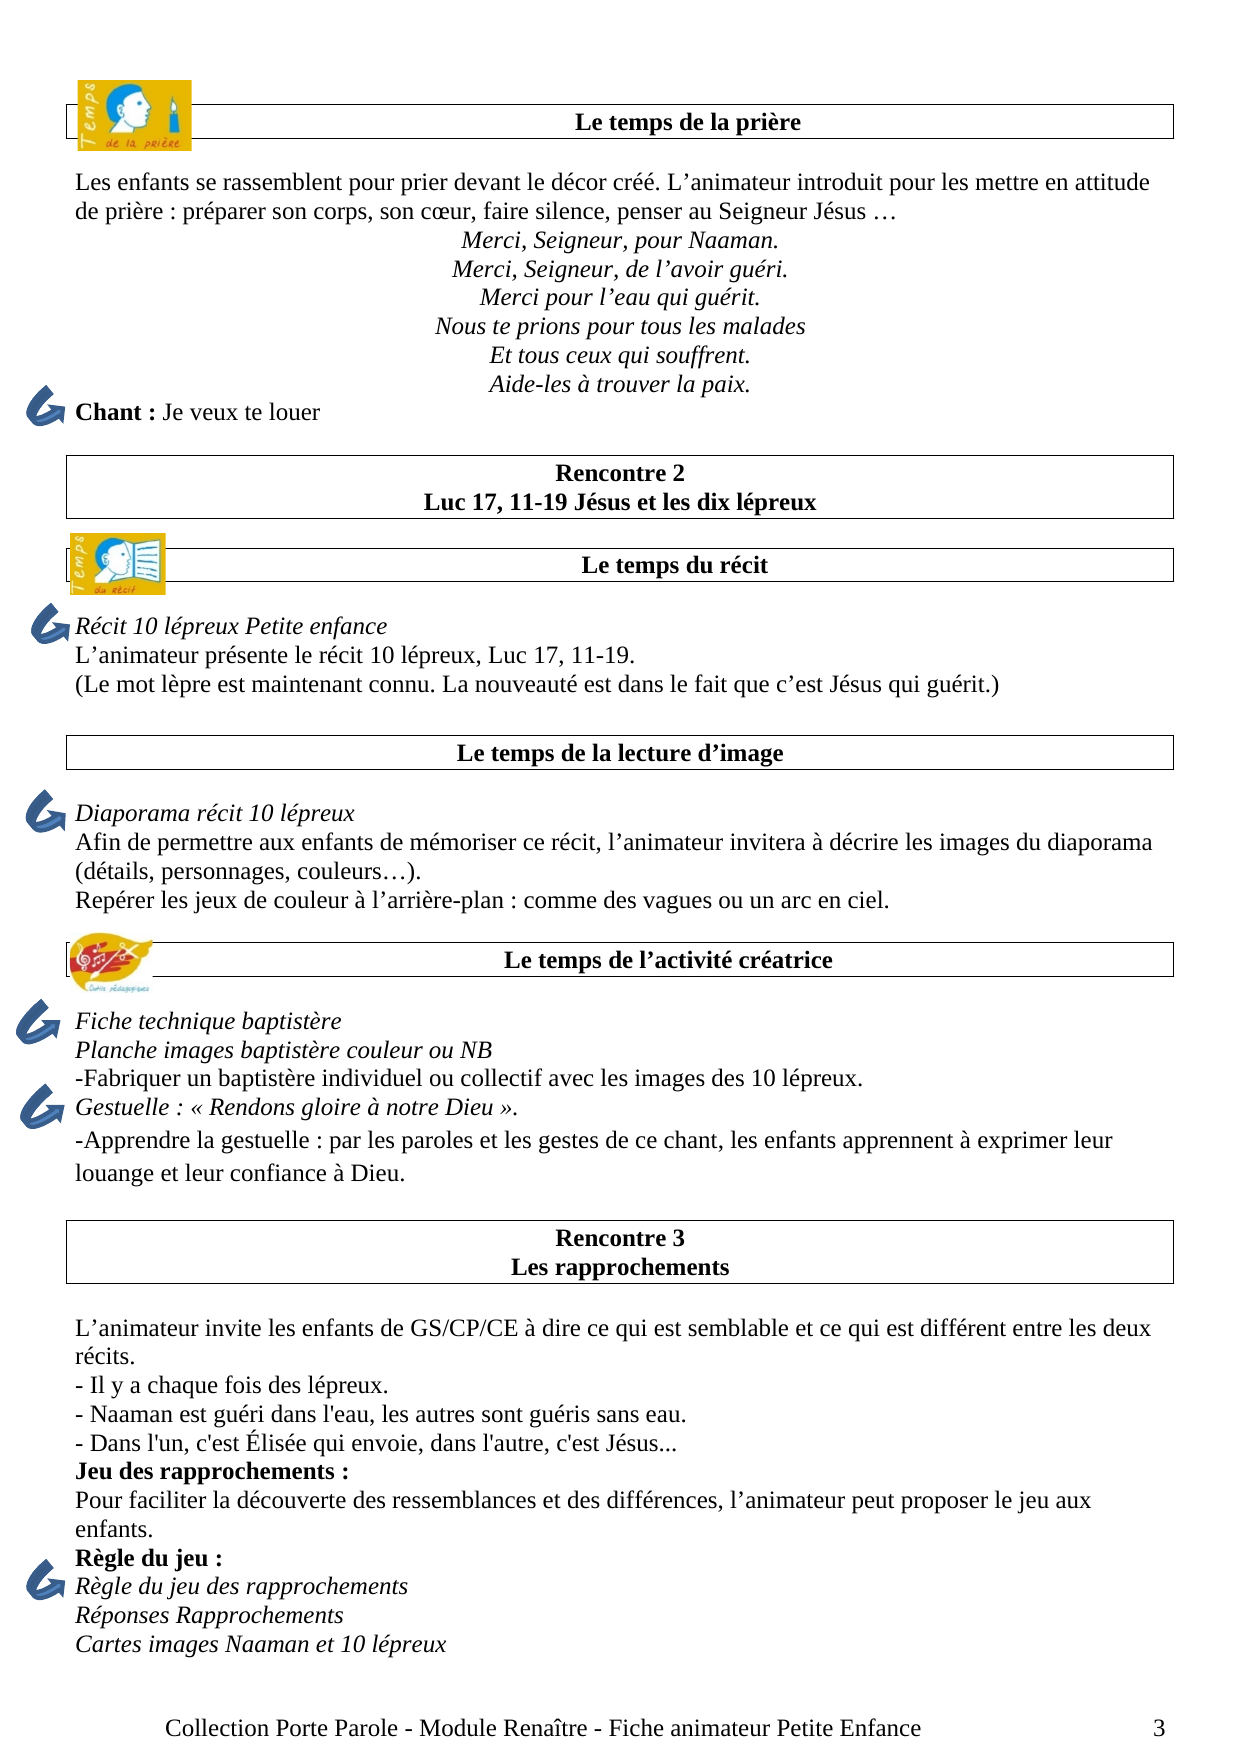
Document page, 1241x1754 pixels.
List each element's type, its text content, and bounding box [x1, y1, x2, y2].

text (Le mot lèpre est maintenant connu. La nouveauté est dans le fait que c’est Jésus qui guérit.) [75, 669, 1165, 697]
text Pour faciliter la découverte des ressemblances et des différences, l’animateur peut proposer le jeu aux enfants. [75, 1485, 1165, 1543]
text Règle du jeu : [75, 1543, 1165, 1571]
picture [68, 533, 166, 593]
text Règle du jeu des rapprochements [75, 1571, 1165, 1600]
text Rencontre 3 [67, 1221, 1173, 1249]
text - Naaman est guéri dans l'eau, les autres sont guéris sans eau. [75, 1399, 1165, 1428]
picture [68, 932, 153, 992]
text - Il y a chaque fois des lépreux. [75, 1370, 1165, 1399]
text Cartes images Naaman et 10 lépreux [75, 1629, 1165, 1658]
text -Apprendre la gestuelle : par les paroles et les gestes de ce chant, les enfants apprennent à exprimer leur louange et leur confiance à Dieu. [75, 1125, 1165, 1187]
text Le temps du récit [166, 549, 1173, 581]
text Luc 17, 11-19 Jésus et les dix lépreux [67, 484, 1173, 518]
text Nous te prions pour tous les malades [75, 311, 1165, 340]
text Récit 10 lépreux Petite enfance [75, 611, 1165, 640]
text Planche images baptistère couleur ou NB [75, 1035, 1165, 1063]
text Et tous ceux qui souffrent. [75, 340, 1165, 369]
text Les rapprochements [67, 1249, 1173, 1283]
text Repérer les jeux de couleur à l’arrière-plan : comme des vagues ou un arc en ciel. [75, 885, 1165, 913]
text Merci, Seigneur, pour Naaman. [75, 225, 1165, 254]
text L’animateur présente le récit 10 lépreux, Luc 17, 11-19. [75, 640, 1165, 669]
text Rencontre 2 [67, 456, 1173, 484]
picture [77, 80, 192, 149]
text Fiche technique baptistère [75, 1006, 1165, 1035]
text Merci, Seigneur, de l’avoir guéri. [75, 254, 1165, 282]
text Le temps de la lecture d’image [67, 736, 1173, 769]
text Les enfants se rassemblent pour prier devant le décor créé. L’animateur introduit pour les mettre en attitude de prière : préparer son corps, son cœur, faire silence, penser au Seigneur Jésus … [75, 167, 1165, 225]
text - Dans l'un, c'est Élisée qui envoie, dans l'autre, c'est Jésus... [75, 1428, 1165, 1456]
text Le temps de la prière [192, 105, 1173, 138]
text Jeu des rapprochements : [75, 1456, 1165, 1485]
text Le temps de l’activité créatrice [153, 943, 1173, 976]
text -Fabriquer un baptistère individuel ou collectif avec les images des 10 lépreux. [75, 1063, 1165, 1092]
text Chant : Je veux te louer [75, 397, 1165, 426]
text Réponses Rapprochements [75, 1600, 1165, 1629]
text L’animateur invite les enfants de GS/CP/CE à dire ce qui est semblable et ce qui est différent entre les deux récits. [75, 1313, 1165, 1370]
text Merci pour l’eau qui guérit. [75, 282, 1165, 311]
text Afin de permettre aux enfants de mémoriser ce récit, l’animateur invitera à décrire les images du diaporama (détails, personnages, couleurs…). [75, 827, 1165, 885]
text Diaporama récit 10 lépreux [75, 798, 1165, 827]
text Gestuelle : « Rendons gloire à notre Dieu ». [75, 1092, 1165, 1121]
text Aide-les à trouver la paix. [75, 369, 1165, 397]
